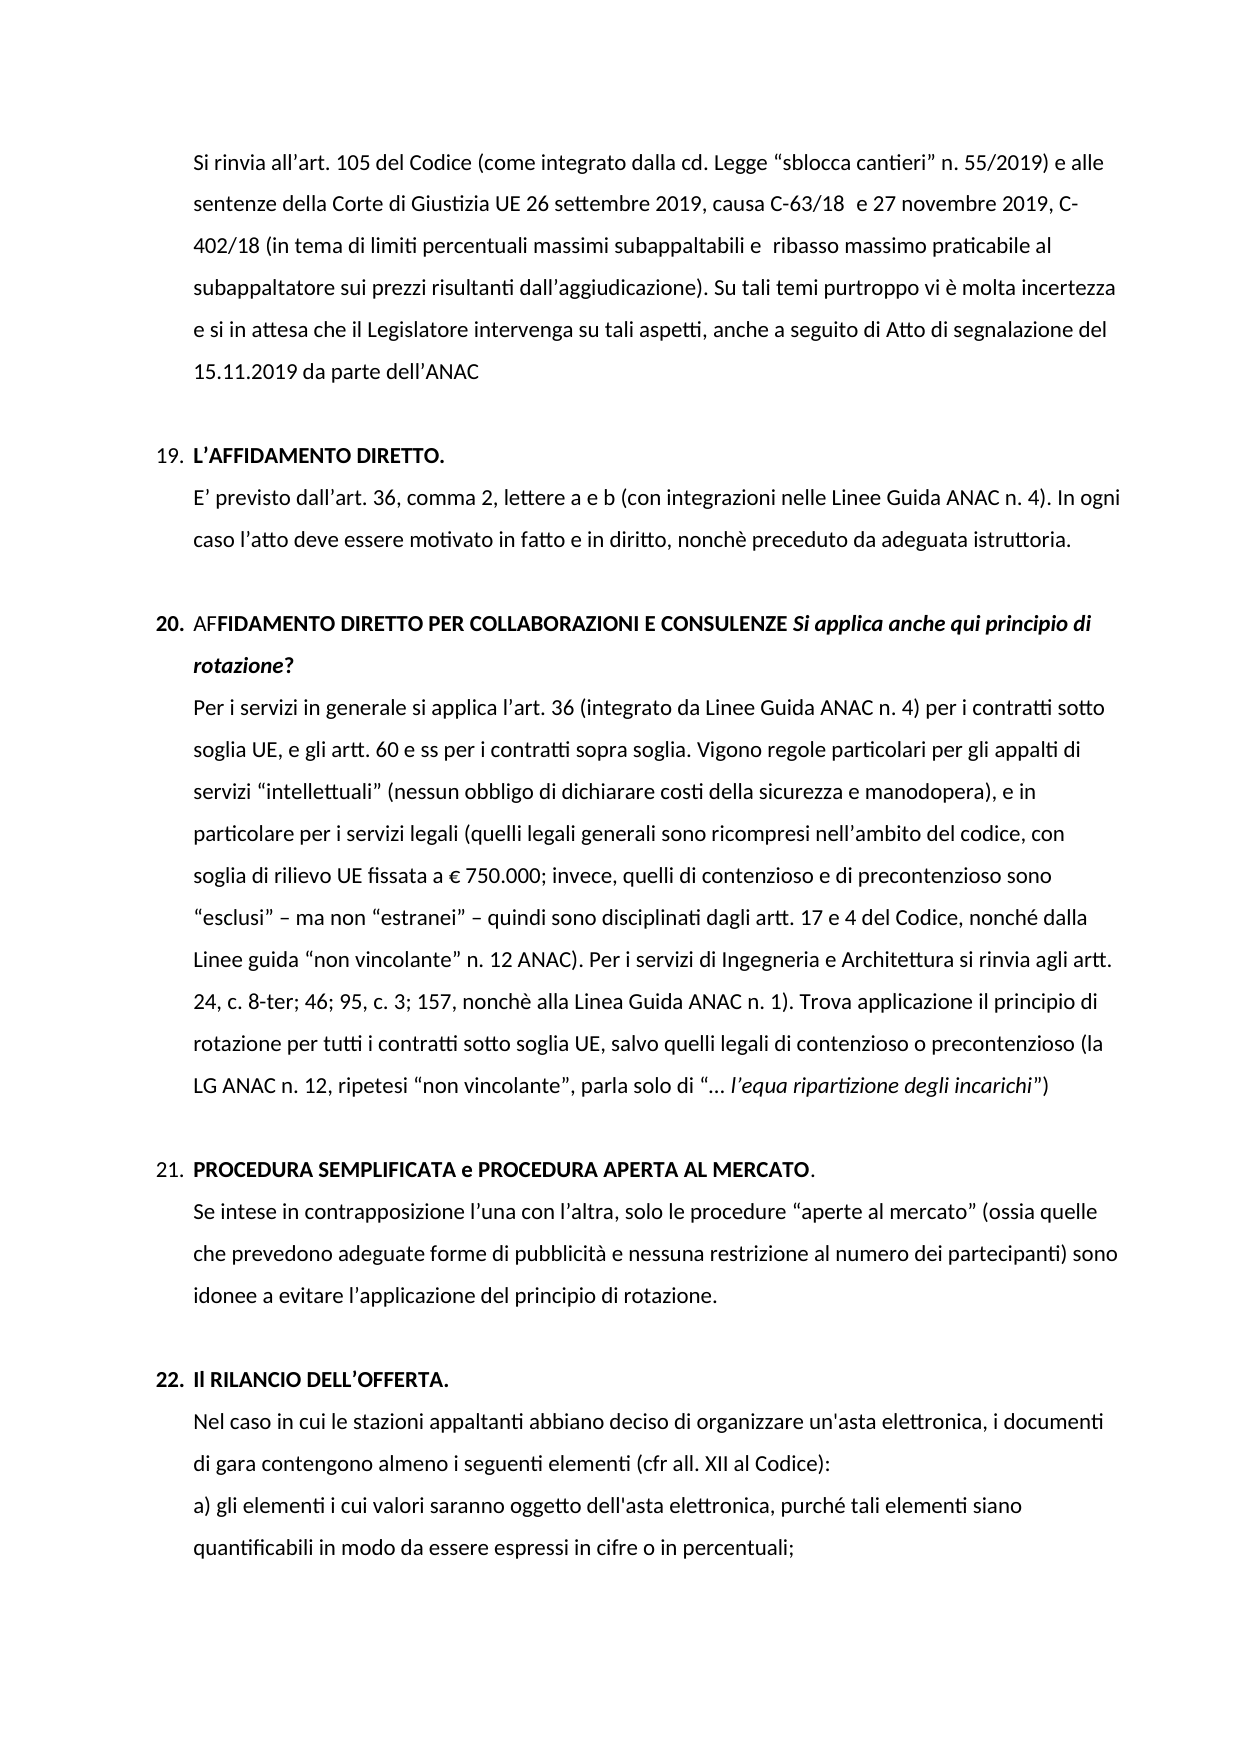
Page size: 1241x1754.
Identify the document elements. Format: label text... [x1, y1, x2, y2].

list Il RILANCIO DELL’OFFERTA. [156, 1365, 1122, 1393]
list Si rinvia all’art. 105 del Codice (come integrato dalla cd. Legge “sblocca cantieri” n. 55/2019) e alle sentenze della Corte di Giustizia UE 26 settembre 2019, causa C-63/18 e 27 novembre 2019, C-402/18 (in tema di limiti percentuali massimi subappaltabili e ribasso massimo praticabile al subappaltatore sui prezzi risultanti dall’aggiudicazione). Su tali temi purtroppo vi è molta incertezza e si in attesa che il Legislatore intervenga su tali aspetti, anche a seguito di Atto di segnalazione del 15.11.2019 da parte dell’ANAC [193, 148, 1122, 386]
list Se intese in contrapposizione l’una con l’altra, solo le procedure “aperte al mercato” (ossia quelle che prevedono adeguate forme di pubblicità e nessuna restrizione al numero dei partecipanti) sono idonee a evitare l’applicazione del principio di rotazione. [193, 1197, 1122, 1309]
list Nel caso in cui le stazioni appaltanti abbiano deciso di organizzare un'asta elettronica, i documenti di gara contengono almeno i seguenti elementi (cfr all. XII al Codice): [193, 1407, 1122, 1477]
list a) gli elementi i cui valori saranno oggetto dell'asta elettronica, purché tali elementi siano quantificabili in modo da essere espressi in cifre o in percentuali; [193, 1491, 1122, 1561]
list L’AFFIDAMENTO DIRETTO. [156, 441, 1122, 469]
list E’ previsto dall’art. 36, comma 2, lettere a e b (con integrazioni nelle Linee Guida ANAC n. 4). In ogni caso l’atto deve essere motivato in fatto e in diritto, nonchè preceduto da adeguata istruttoria. [193, 483, 1122, 553]
list Per i servizi in generale si applica l’art. 36 (integrato da Linee Guida ANAC n. 4) per i contratti sotto soglia UE, e gli artt. 60 e ss per i contratti sopra soglia. Vigono regole particolari per gli appalti di servizi “intellettuali” (nessun obbligo di dichiarare costi della sicurezza e manodopera), e in particolare per i servizi legali (quelli legali generali sono ricompresi nell’ambito del codice, con soglia di rilievo UE fissata a € 750.000; invece, quelli di contenzioso e di precontenzioso sono “esclusi” – ma non “estranei” – quindi sono disciplinati dagli artt. 17 e 4 del Codice, nonché dalla Linee guida “non vincolante” n. 12 ANAC). Per i servizi di Ingegneria e Architettura si rinvia agli artt. 24, c. 8-ter; 46; 95, c. 3; 157, nonchè alla Linea Guida ANAC n. 1). Trova applicazione il principio di rotazione per tutti i contratti sotto soglia UE, salvo quelli legali di contenzioso o precontenzioso (la LG ANAC n. 12, ripetesi “non vincolante”, parla solo di “… l’equa ripartizione degli incarichi”) [193, 693, 1122, 1099]
list AFFIDAMENTO DIRETTO PER COLLABORAZIONI E CONSULENZE Si applica anche qui principio di rotazione? [156, 609, 1122, 679]
list PROCEDURA SEMPLIFICATA e PROCEDURA APERTA AL MERCATO. [156, 1155, 1122, 1183]
